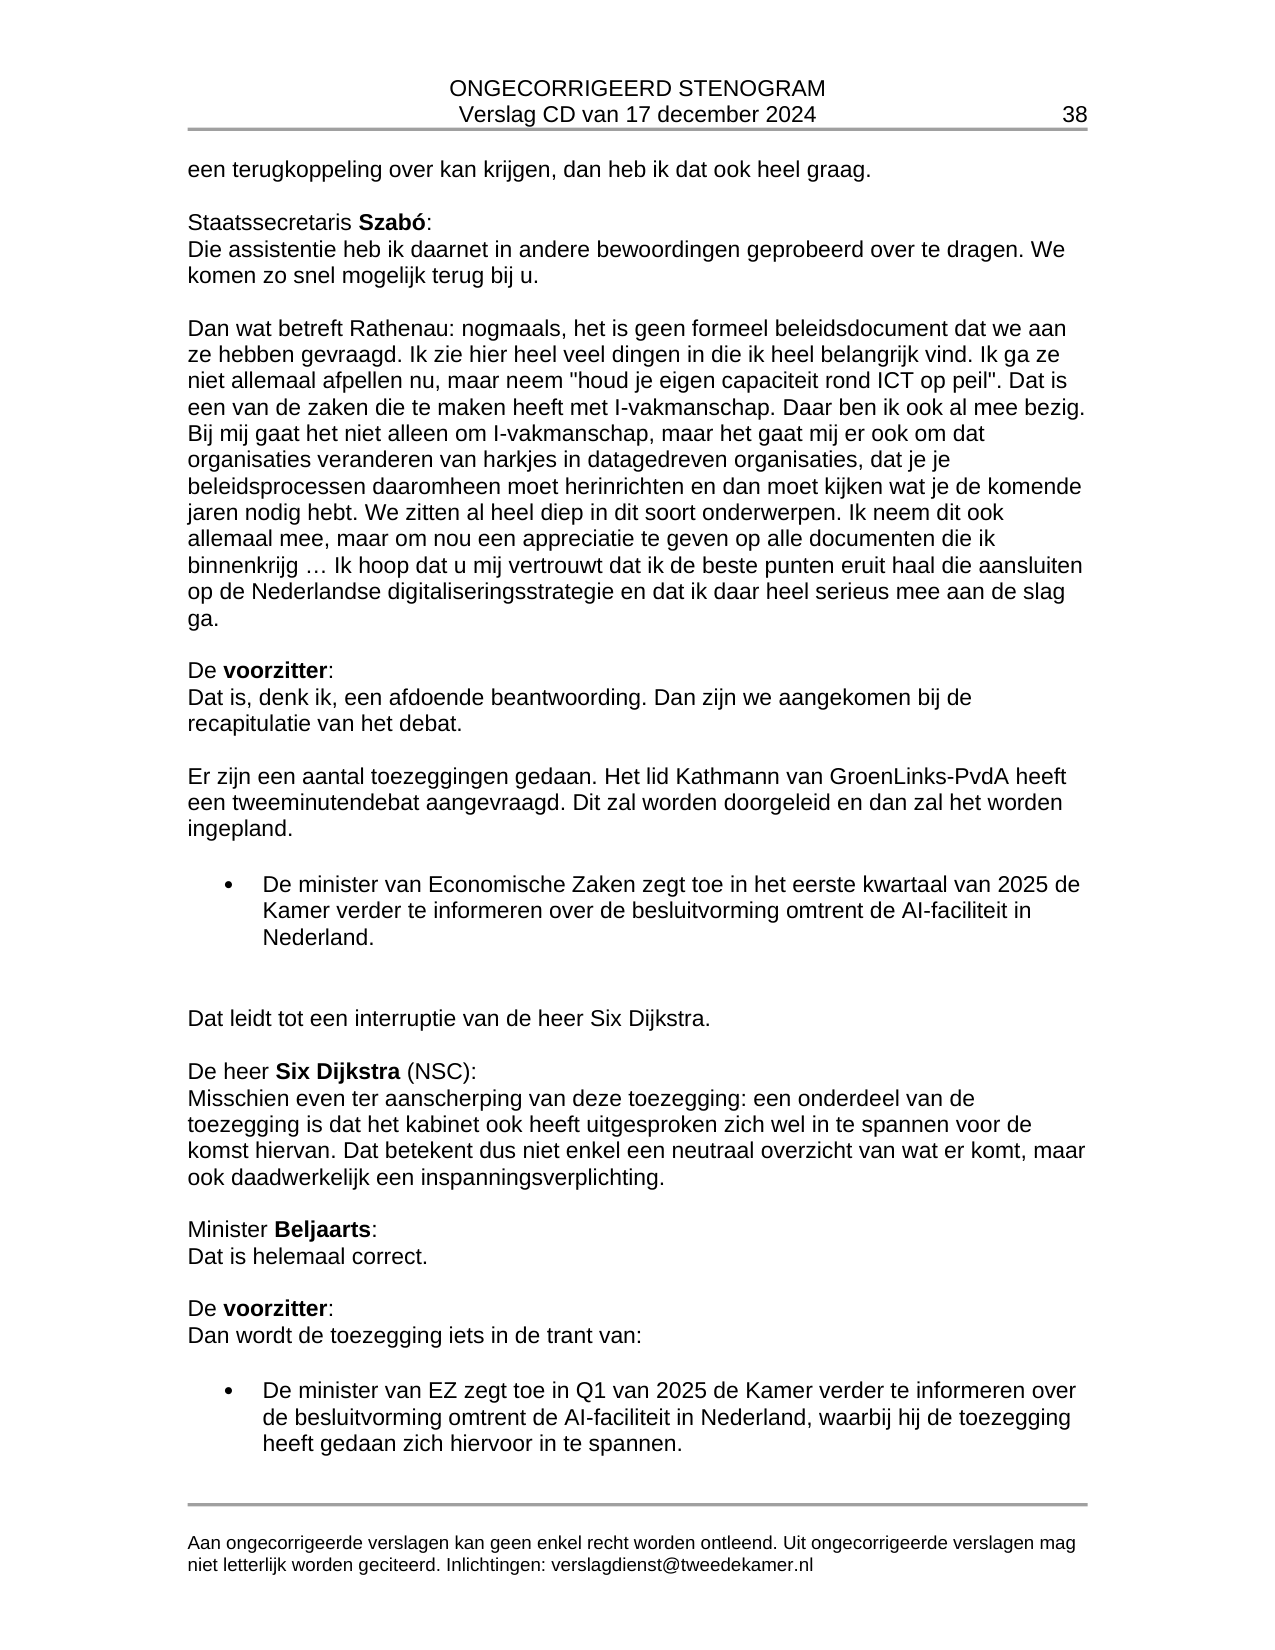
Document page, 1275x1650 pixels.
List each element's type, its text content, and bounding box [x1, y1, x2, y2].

list De minister van Economische Zaken zegt toe in het eerste kwartaal van 2025 de Kamer verder te informeren over de besluitvorming omtrent de AI-faciliteit in Nederland. [225, 871, 1087, 950]
list De minister van EZ zegt toe in Q1 van 2025 de Kamer verder te informeren over de besluitvorming omtrent de AI-faciliteit in Nederland, waarbij hij de toezegging heeft gedaan zich hiervoor in te spannen. [225, 1377, 1087, 1456]
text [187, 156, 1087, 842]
text Dat leidt tot een interruptie van de heer Six Dijkstra. De heer Six Dijkstra (NSC): Misschien even ter aanscherping van deze toezegging: een onderdeel van de toezegging is dat het kabinet ook heeft uitgesproken zich wel in te spannen voor de komst hiervan. Dat betekent dus niet enkel een neutraal overzicht van wat er komt, maar ook daadwerkelijk een inspanningsverplichting. Minister Beljaarts: Dat is helemaal correct. De voorzitter: Dan wordt de toezegging iets in de trant van: [187, 979, 1087, 1348]
